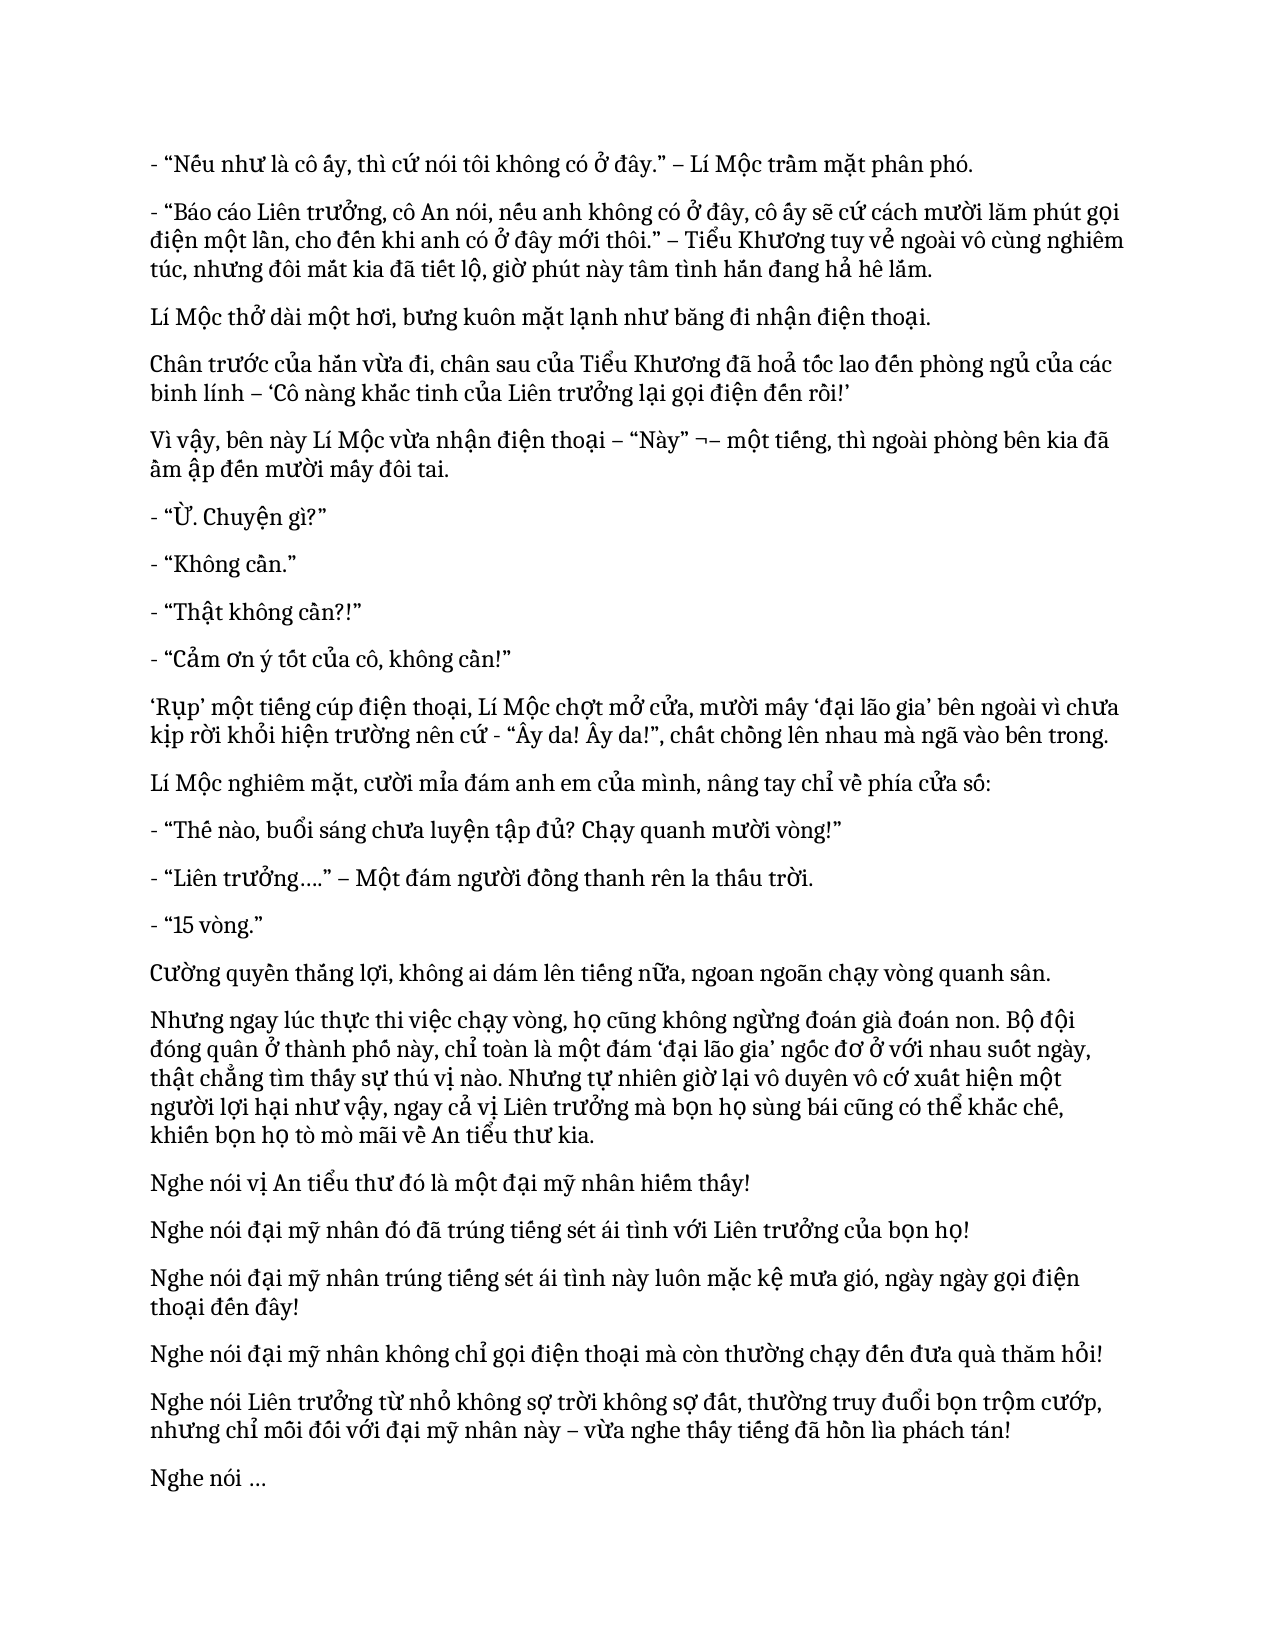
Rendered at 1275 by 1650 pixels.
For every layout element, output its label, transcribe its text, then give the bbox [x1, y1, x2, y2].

text Nghe nói vị An tiểu thư đó là một đại mỹ nhân hiếm thấy! [150, 1169, 1125, 1197]
text - “Cảm ơn ý tốt của cô, không cần!” [150, 645, 1125, 674]
text Lí Mộc nghiêm mặt, cười mỉa đám anh em của mình, nâng tay chỉ về phía cửa số: [150, 769, 1125, 797]
text Nghe nói Liên trưởng từ nhỏ không sợ trời không sợ đất, thường truy đuổi bọn trộm cướp, nhưng chỉ mỗi đối với đại mỹ nhân này – vừa nghe thấy tiếng đã hồn lìa phách tán! [150, 1387, 1125, 1445]
text - “Không cần.” [150, 550, 1125, 579]
text Vì vậy, bên này Lí Mộc vừa nhận điện thoại – “Này” ¬– một tiếng, thì ngoài phòng bên kia đã ầm ập đến mười mấy đôi tai. [150, 426, 1125, 484]
text - “Nếu như là cô ấy, thì cứ nói tôi không có ở đây.” – Lí Mộc trầm mặt phân phó. [150, 150, 1125, 179]
text - “Liên trưởng….” – Một đám người đồng thanh rên la thấu trời. [150, 864, 1125, 892]
text - “15 vòng.” [150, 911, 1125, 940]
text Lí Mộc thở dài một hơi, bưng kuôn mặt lạnh như băng đi nhận điện thoại. [150, 302, 1125, 331]
text Nghe nói đại mỹ nhân trúng tiếng sét ái tình này luôn mặc kệ mưa gió, ngày ngày gọi điện thoại đến đây! [150, 1264, 1125, 1321]
text - “Ừ. Chuyện gì?” [150, 502, 1125, 531]
text - “Thật không cần?!” [150, 597, 1125, 626]
text - “Thế nào, buổi sáng chưa luyện tập đủ? Chạy quanh mười vòng!” [150, 816, 1125, 845]
text Chân trước của hắn vừa đi, chân sau của Tiểu Khương đã hoả tốc lao đến phòng ngủ của các binh lính – ‘Cô nàng khắc tinh của Liên trưởng lại gọi điện đến rồi!’ [150, 350, 1125, 407]
text ‘Rụp’ một tiếng cúp điện thoại, Lí Mộc chợt mở cửa, mười mấy ‘đại lão gia’ bên ngoài vì chưa kịp rời khỏi hiện trường nên cứ - “Ây da! Ây da!”, chất chồng lên nhau mà ngã vào bên trong. [150, 692, 1125, 750]
text Nghe nói đại mỹ nhân không chỉ gọi điện thoại mà còn thường chạy đến đưa quà thăm hỏi! [150, 1340, 1125, 1369]
text Nghe nói đại mỹ nhân đó đã trúng tiếng sét ái tình với Liên trưởng của bọn họ! [150, 1216, 1125, 1245]
text - “Báo cáo Liên trưởng, cô An nói, nếu anh không có ở đây, cô ấy sẽ cứ cách mười lăm phút gọi điện một lần, cho đến khi anh có ở đây mới thôi.” – Tiểu Khương tuy vẻ ngoài vô cùng nghiêm túc, nhưng đôi mắt kia đã tiết lộ, giờ phút này tâm tình hắn đang hả hê lắm. [150, 197, 1125, 284]
text Nhưng ngay lúc thực thi việc chạy vòng, họ cũng không ngừng đoán già đoán non. Bộ đội đóng quân ở thành phố này, chỉ toàn là một đám ‘đại lão gia’ ngốc đơ ở với nhau suốt ngày, thật chẳng tìm thấy sự thú vị nào. Nhưng tự nhiên giờ lại vô duyên vô cớ xuất hiện một người lợi hại như vậy, ngay cả vị Liên trưởng mà bọn họ sùng bái cũng có thể khắc chế, khiến bọn họ tò mò mãi về An tiểu thư kia. [150, 1006, 1125, 1150]
text Nghe nói … [150, 1464, 1125, 1492]
text Cường quyền thắng lợi, không ai dám lên tiếng nữa, ngoan ngoãn chạy vòng quanh sân. [150, 959, 1125, 987]
